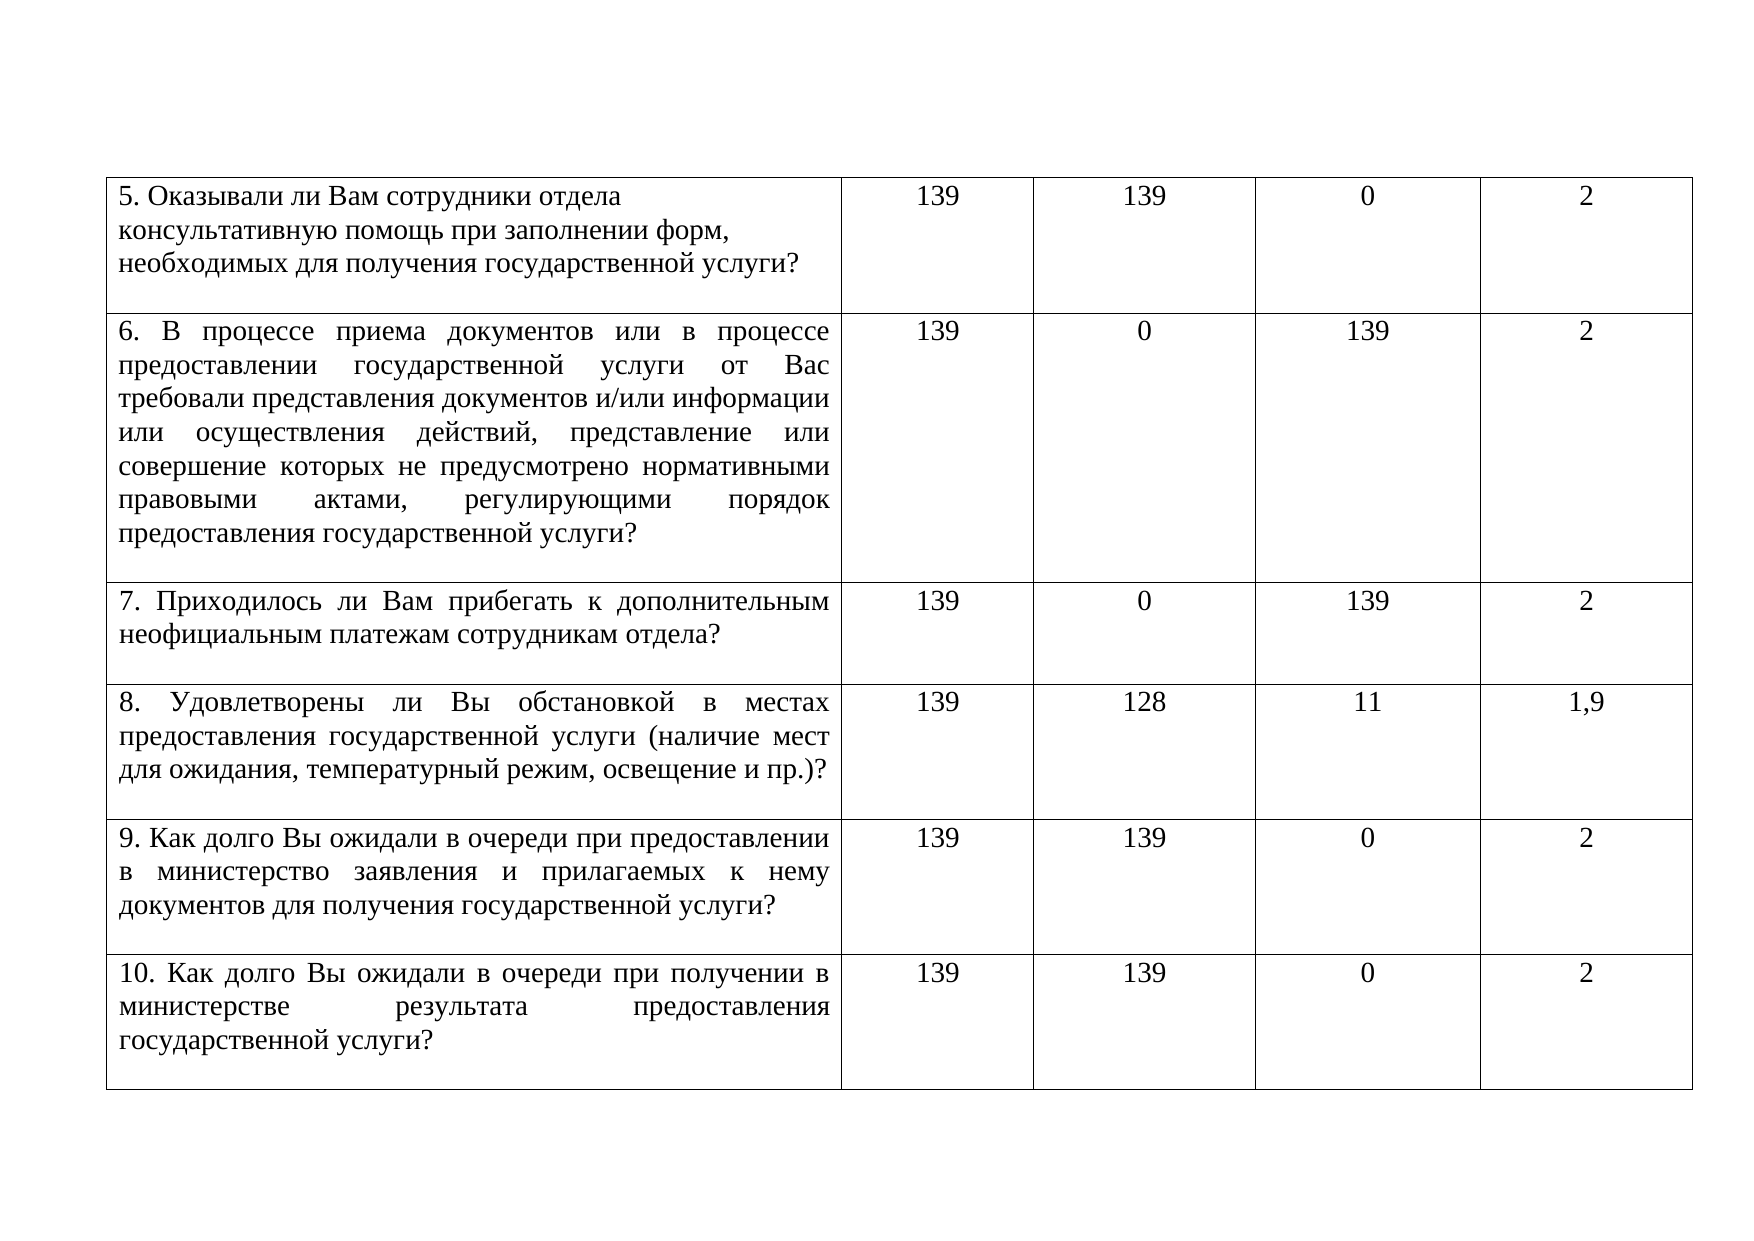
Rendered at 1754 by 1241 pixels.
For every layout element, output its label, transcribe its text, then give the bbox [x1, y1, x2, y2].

table_cell 1,9 [1481, 685, 1692, 819]
table_cell 128 [1034, 685, 1255, 819]
table_cell 139 [842, 955, 1033, 1089]
table_cell 0 [1034, 583, 1255, 683]
table_cell 8. Удовлетворены ли Вы обстановкой в местах предоставления государственной услуги (наличие мест для ожидания, температурный режим, освещение и пр.)? [107, 685, 841, 819]
table_cell 139 [842, 583, 1033, 683]
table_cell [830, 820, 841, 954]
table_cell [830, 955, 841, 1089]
table_cell 0 [1034, 314, 1255, 582]
table_cell 139 [842, 314, 1033, 582]
table_cell 139 [1034, 178, 1255, 312]
table_cell 0 [1256, 955, 1480, 1089]
table_cell 139 [1256, 314, 1480, 582]
table_cell 2 [1481, 583, 1692, 683]
table_cell 139 [842, 685, 1033, 819]
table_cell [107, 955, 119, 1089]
table_cell 0 [1256, 178, 1480, 312]
table_cell 139 [1034, 820, 1255, 954]
table_cell 139 [842, 820, 1033, 954]
table_cell 139 [1256, 583, 1480, 683]
table_cell 11 [1256, 685, 1480, 819]
table_cell 2 [1481, 955, 1692, 1089]
table_cell 2 [1481, 820, 1692, 954]
table_cell 139 [1034, 955, 1255, 1089]
table_cell 6. В процессе приема документов или в процессе предоставлении государственной услуги от Вас требовали представления документов и/или информации или осуществления действий, представление или совершение которых не предусмотрено нормативными правовыми актами, регулирующими порядок предоставления государственной услуги? [107, 314, 841, 582]
table_cell 139 [842, 178, 1033, 312]
table_cell 0 [1256, 820, 1480, 954]
table_cell 2 [1481, 178, 1692, 312]
table_cell 2 [1481, 314, 1692, 582]
table_cell 5. Оказывали ли Вам сотрудники отдела консультативную помощь при заполнении форм, необходимых для получения государственной услуги? [107, 178, 841, 312]
table_cell 7. Приходилось ли Вам прибегать к дополнительным неофициальным платежам сотрудникам отдела? [107, 583, 841, 683]
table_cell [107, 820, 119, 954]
